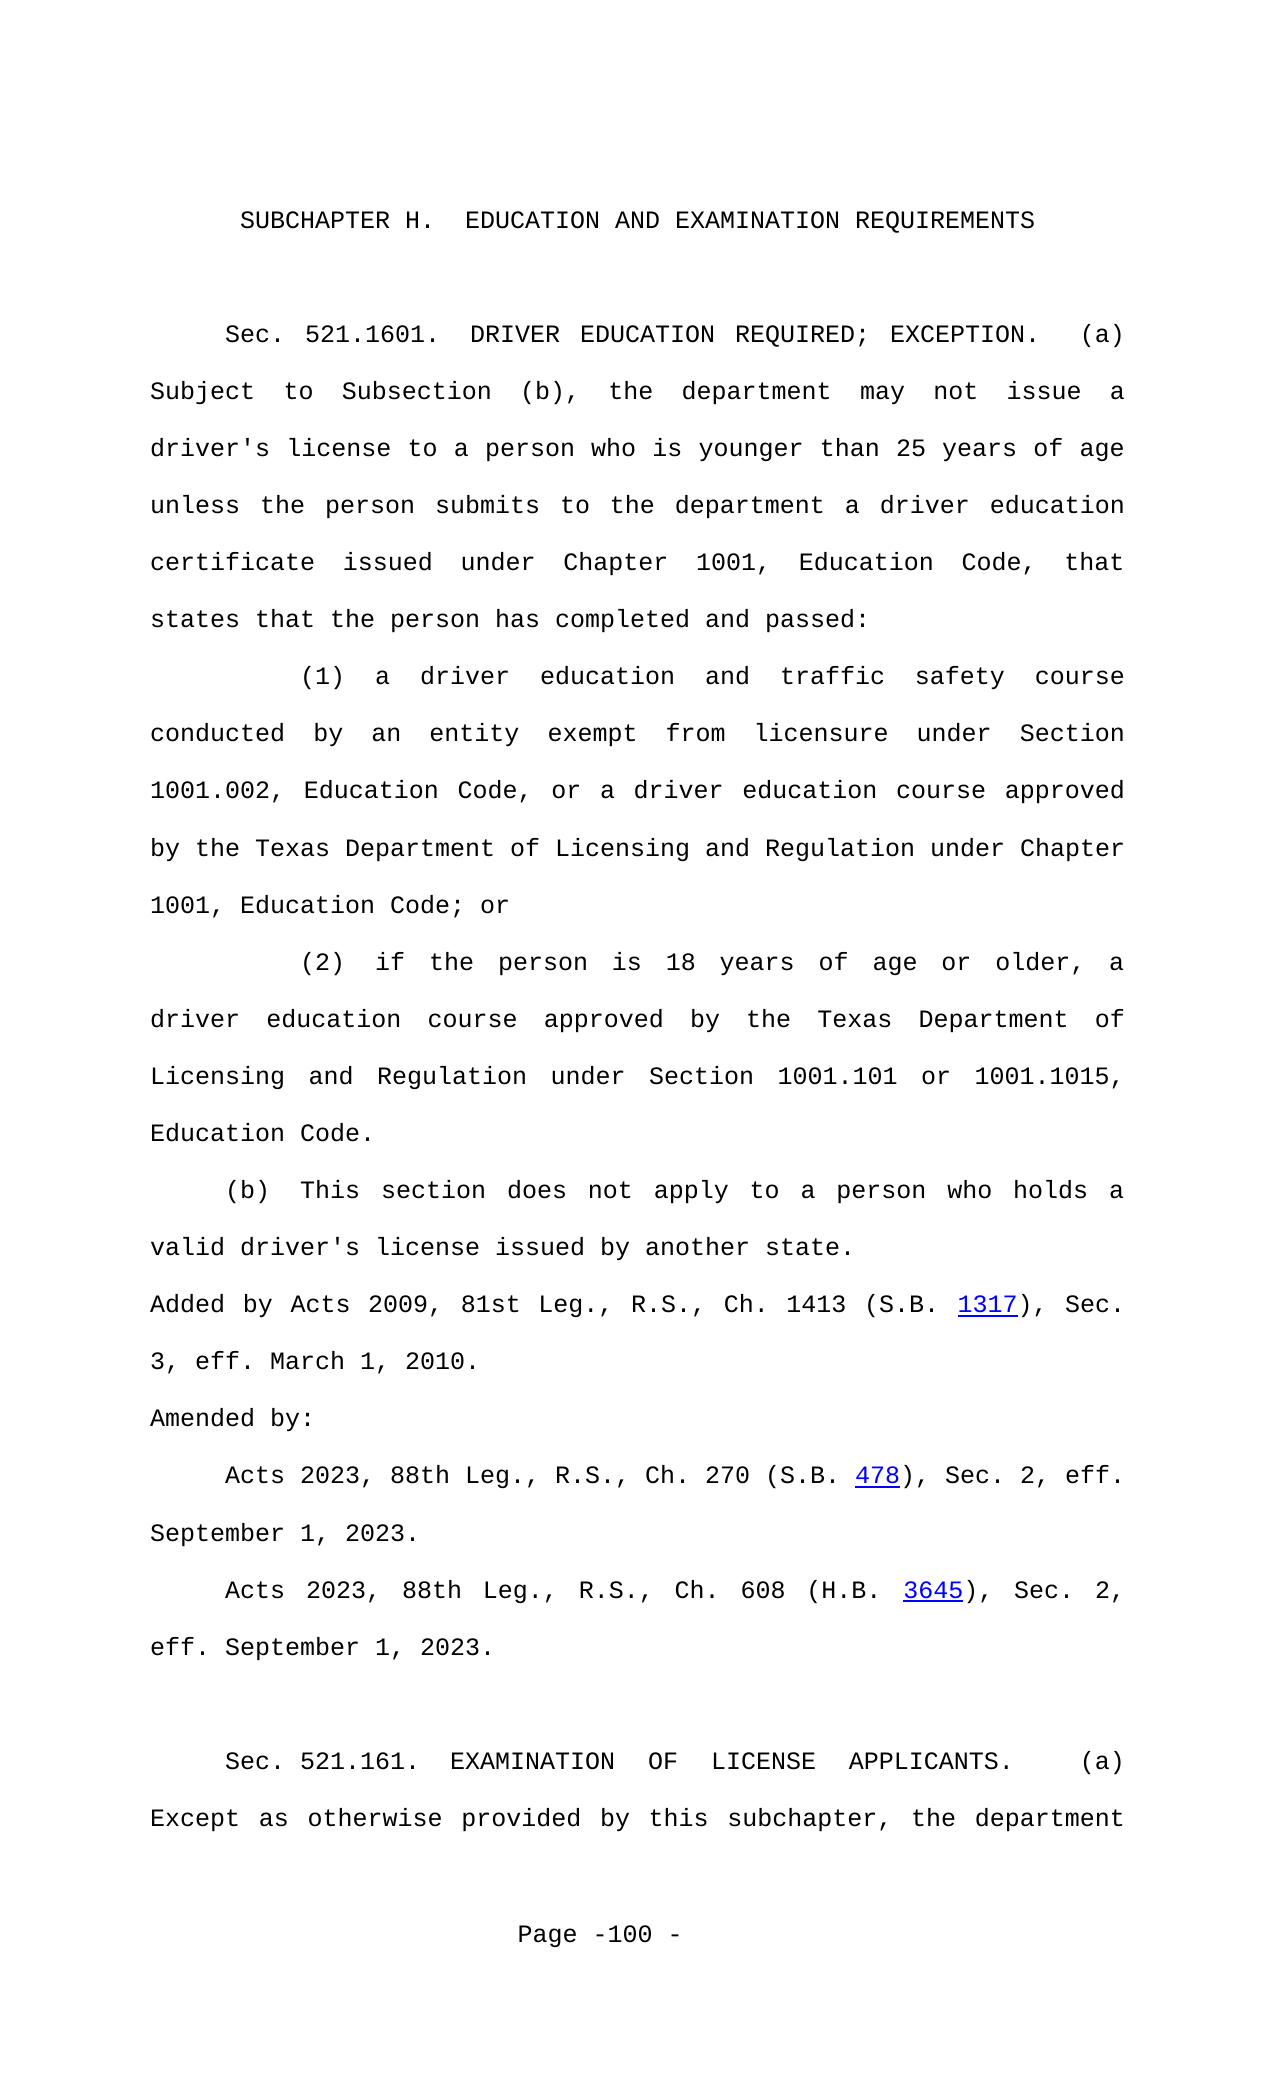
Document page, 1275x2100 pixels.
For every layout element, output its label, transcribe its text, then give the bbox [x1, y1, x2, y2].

text SUBCHAPTER H. EDUCATION AND EXAMINATION REQUIREMENTS [150, 207, 1125, 236]
text Added by Acts 2009, 81st Leg., R.S., Ch. 1413 (S.B. 1317), Sec. 3, eff. March 1, 2010. [150, 1292, 1125, 1377]
text Amended by: [150, 1406, 1125, 1434]
text Acts 2023, 88th Leg., R.S., Ch. 270 (S.B. 478), Sec. 2, eff. September 1, 2023. [150, 1463, 1125, 1548]
text (1) a driver education and traffic safety course conducted by an entity exempt from licensure under Section 1001.002, Education Code, or a driver education course approved by the Texas Department of Licensing and Regulation under Chapter 1001, Education Code; or [150, 664, 1125, 921]
text Acts 2023, 88th Leg., R.S., Ch. 608 (H.B. 3645), Sec. 2, eff. September 1, 2023. [150, 1577, 1125, 1663]
text (2) if the person is 18 years of age or older, a driver education course approved by the Texas Department of Licensing and Regulation under Section 1001.101 or 1001.1015, Education Code. [150, 949, 1125, 1149]
text Sec. 521.1601. DRIVER EDUCATION REQUIRED; EXCEPTION. (a) Subject to Subsection (b), the department may not issue a driver's license to a person who is younger than 25 years of age unless the person submits to the department a driver education certificate issued under Chapter 1001, Education Code, that states that the person has completed and passed: [150, 321, 1125, 635]
text (b) This section does not apply to a person who holds a valid driver's license issued by another state. [150, 1177, 1125, 1263]
